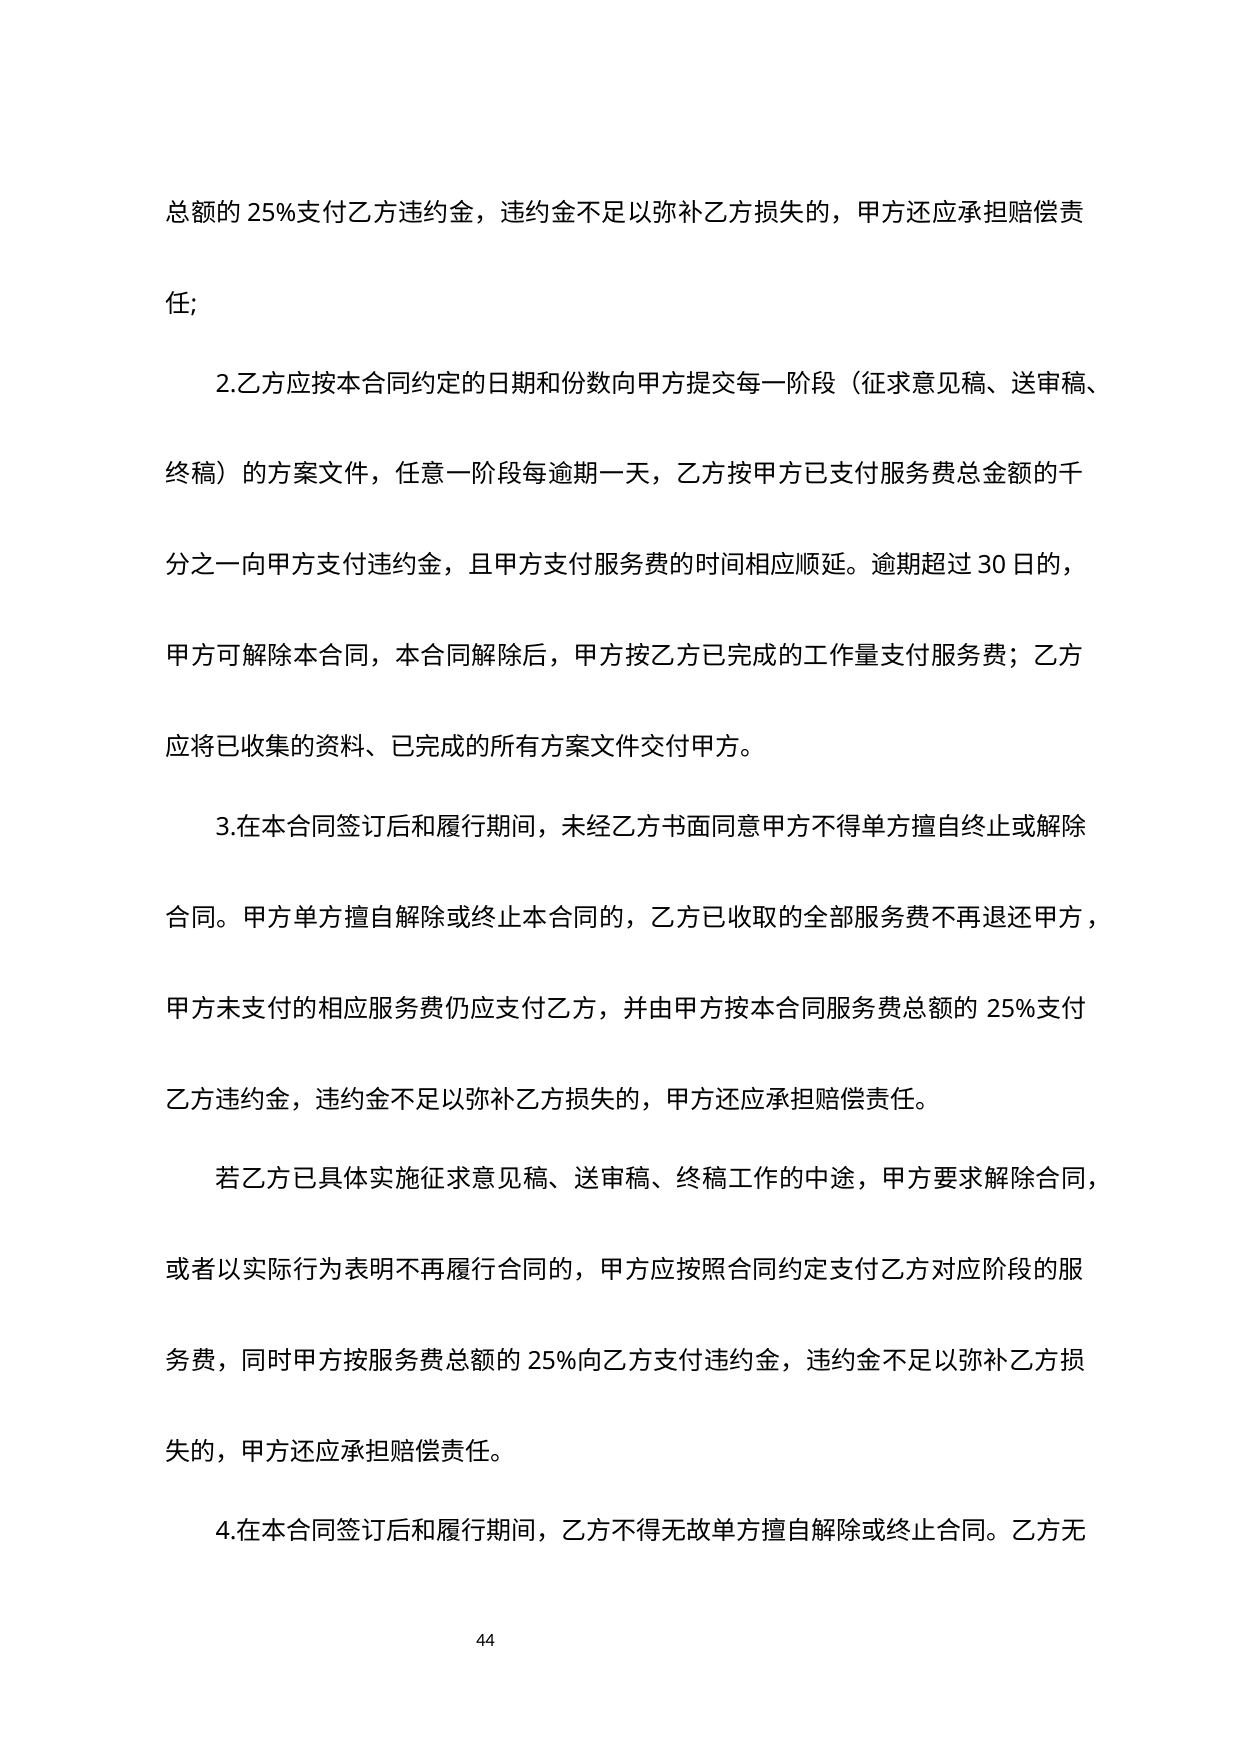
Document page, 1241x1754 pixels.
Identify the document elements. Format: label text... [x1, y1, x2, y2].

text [165, 1496, 1087, 1561]
text 3.在本合同签订后和履行期间，未经乙方书面同意甲方不得单方擅自终止或解除合同。甲方单方擅自解除或终止本合同的，乙方已收取的全部服务费不再退还甲方，甲方未支付的相应服务费仍应支付乙方，并由甲方按本合同服务费总额的25%支付乙方违约金，违约金不足以弥补乙方损失的，甲方还应承担赔偿责任。 [165, 792, 1087, 1130]
text 若乙方已具体实施征求意见稿、送审稿、终稿工作的中途，甲方要求解除合同，或者以实际行为表明不再履行合同的，甲方应按照合同约定支付乙方对应阶段的服务费，同时甲方按服务费总额的25%向乙方支付违约金，违约金不足以弥补乙方损失的，甲方还应承担赔偿责任。 [165, 1144, 1087, 1482]
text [165, 178, 1087, 334]
text 2.乙方应按本合同约定的日期和份数向甲方提交每一阶段（征求意见稿、送审稿、终稿）的方案文件，任意一阶段每逾期一天，乙方按甲方已支付服务费总金额的千分之一向甲方支付违约金，且甲方支付服务费的时间相应顺延。逾期超过30日的，甲方可解除本合同，本合同解除后，甲方按乙方已完成的工作量支付服务费；乙方应将已收集的资料、已完成的所有方案文件交付甲方。 [165, 349, 1087, 777]
